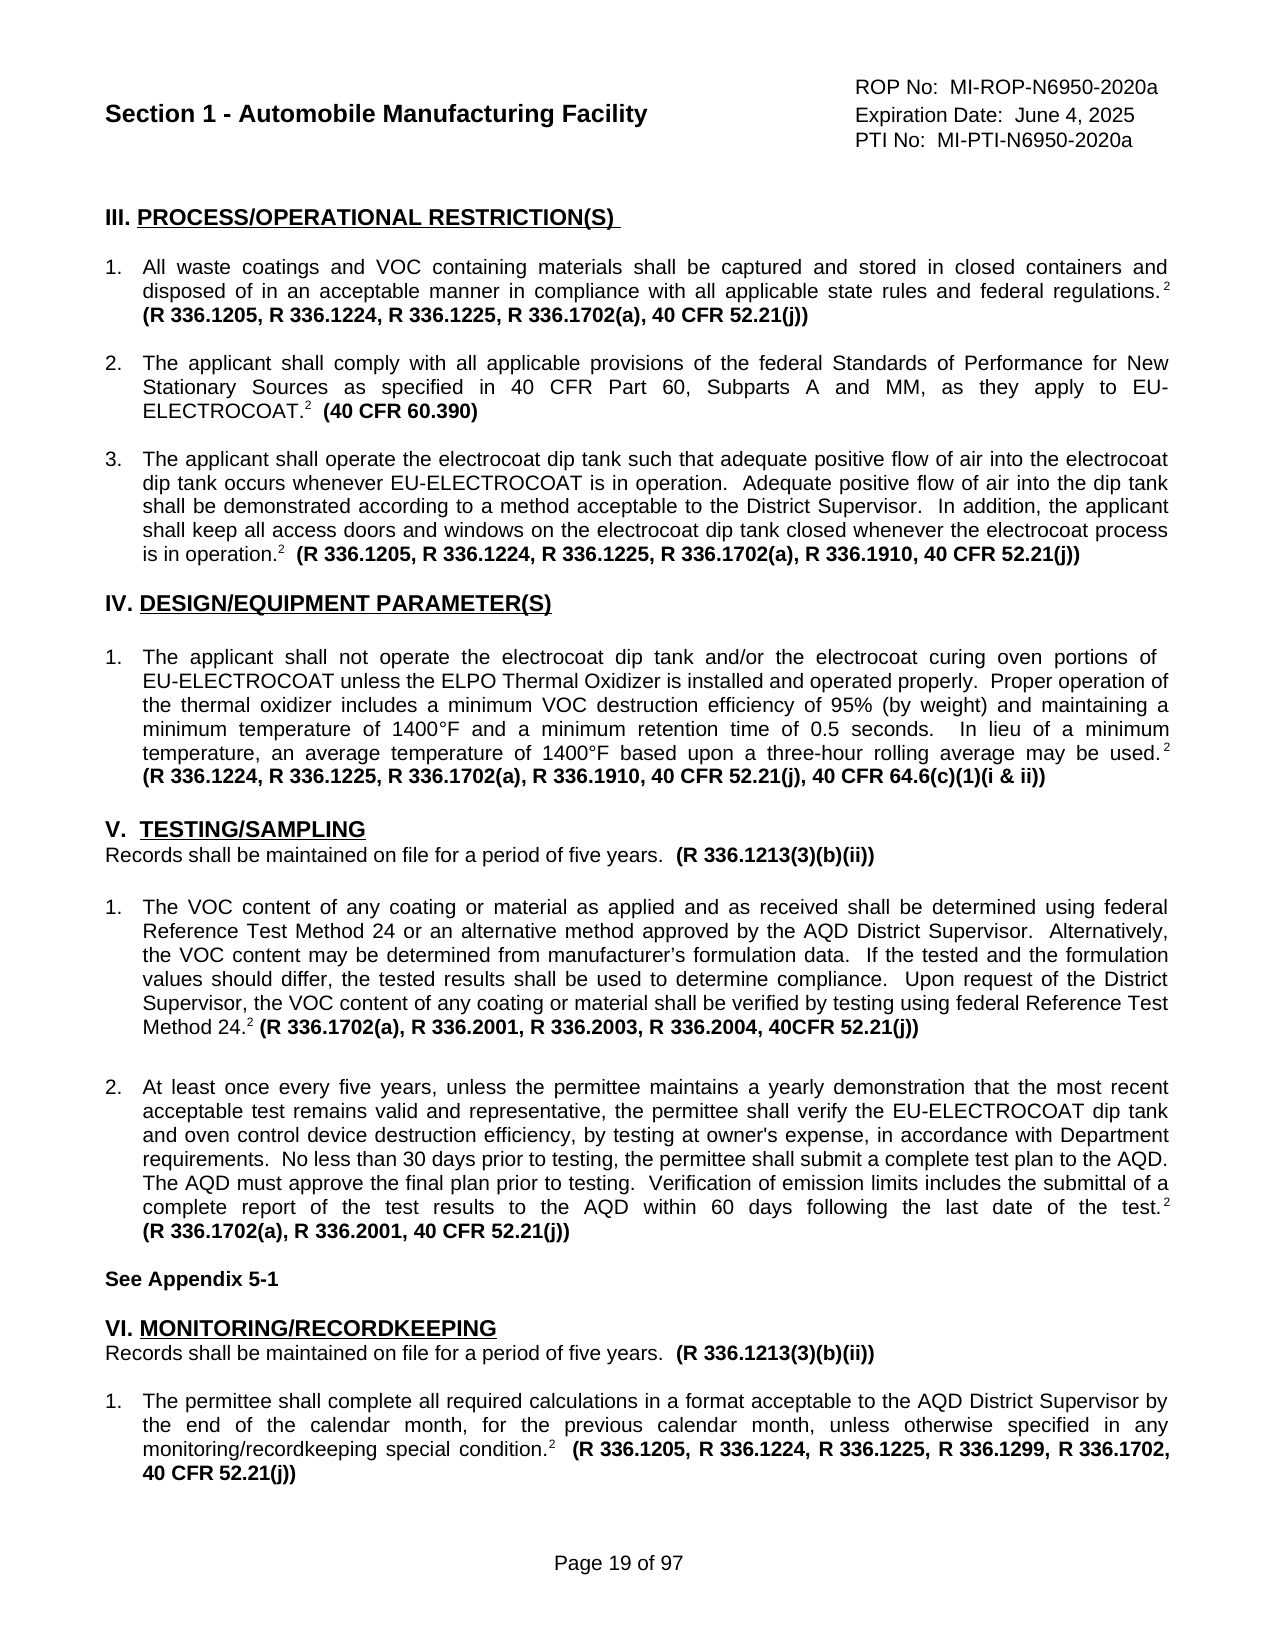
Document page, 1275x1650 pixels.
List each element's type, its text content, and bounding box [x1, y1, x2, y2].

text III. PROCESS/OPERATIONAL RESTRICTION(S) [105, 204, 1170, 231]
text 1. All waste coatings and VOC containing materials shall be captured and stored in closed containers and disposed of in an acceptable manner in compliance with all applicable state rules and federal regulations.2 (R 336.1205, R 336.1224, R 336.1225, R 336.1702(a), 40 CFR 52.21(j)) [105, 255, 1170, 327]
text VI. MONITORING/RECORDKEEPING [105, 1315, 1170, 1341]
text 3. The applicant shall operate the electrocoat dip tank such that adequate positive flow of air into the electrocoat dip tank occurs whenever EU-ELECTROCOAT is in operation. Adequate positive flow of air into the dip tank shall be demonstrated according to a method acceptable to the District Supervisor. In addition, the applicant shall keep all access doors and windows on the electrocoat dip tank closed whenever the electrocoat process is in operation.2 (R 336.1205, R 336.1224, R 336.1225, R 336.1702(a), R 336.1910, 40 CFR 52.21(j)) [105, 446, 1170, 566]
text 1. The permittee shall complete all required calculations in a format acceptable to the AQD District Supervisor by the end of the calendar month, for the previous calendar month, unless otherwise specified in any monitoring/recordkeeping special condition.2 (R 336.1205, R 336.1224, R 336.1225, R 336.1299, R 336.1702, 40 CFR 52.21(j)) [105, 1389, 1170, 1485]
text IV. DESIGN/EQUIPMENT PARAMETER(S) [105, 590, 1170, 616]
text 2. At least once every five years, unless the permittee maintains a yearly demonstration that the most recent acceptable test remains valid and representative, the permittee shall verify the EU-ELECTROCOAT dip tank and oven control device destruction efficiency, by testing at owner's expense, in accordance with Department requirements. No less than 30 days prior to testing, the permittee shall submit a complete test plan to the AQD. The AQD must approve the final plan prior to testing. Verification of emission limits includes the submittal of a complete report of the test results to the AQD within 60 days following the last date of the test.2 (R 336.1702(a), R 336.2001, 40 CFR 52.21(j)) [105, 1075, 1170, 1243]
text See Appendix 5-1 [105, 1267, 1170, 1291]
text 1. The applicant shall not operate the electrocoat dip tank and/or the electrocoat curing oven portions of EU-ELECTROCOAT unless the ELPO Thermal Oxidizer is installed and operated properly. Proper operation of the thermal oxidizer includes a minimum VOC destruction efficiency of 95% (by weight) and maintaining a minimum temperature of 1400°F and a minimum retention time of 0.5 seconds. In lieu of a minimum temperature, an average temperature of 1400°F based upon a three-hour rolling average may be used.2 (R 336.1224, R 336.1225, R 336.1702(a), R 336.1910, 40 CFR 52.21(j), 40 CFR 64.6(c)(1)(i & ii)) [105, 644, 1170, 788]
text V. TESTING/SAMPLING [105, 816, 1170, 843]
text 2. The applicant shall comply with all applicable provisions of the federal Standards of Performance for New Stationary Sources as specified in 40 CFR Part 60, Subparts A and MM, as they apply to EU-ELECTROCOAT.2 (40 CFR 60.390) [105, 351, 1170, 422]
text Records shall be maintained on file for a period of five years. (R 336.1213(3)(b)(ii)) [105, 1341, 1170, 1365]
text Records shall be maintained on file for a period of five years. (R 336.1213(3)(b)(ii)) [105, 843, 1170, 867]
text 1. The VOC content of any coating or material as applied and as received shall be determined using federal Reference Test Method 24 or an alternative method approved by the AQD District Supervisor. Alternatively, the VOC content may be determined from manufacturer’s formulation data. If the tested and the formulation values should differ, the tested results shall be used to determine compliance. Upon request of the District Supervisor, the VOC content of any coating or material shall be verified by testing using federal Reference Test Method 24.2 (R 336.1702(a), R 336.2001, R 336.2003, R 336.2004, 40CFR 52.21(j)) [105, 895, 1170, 1039]
